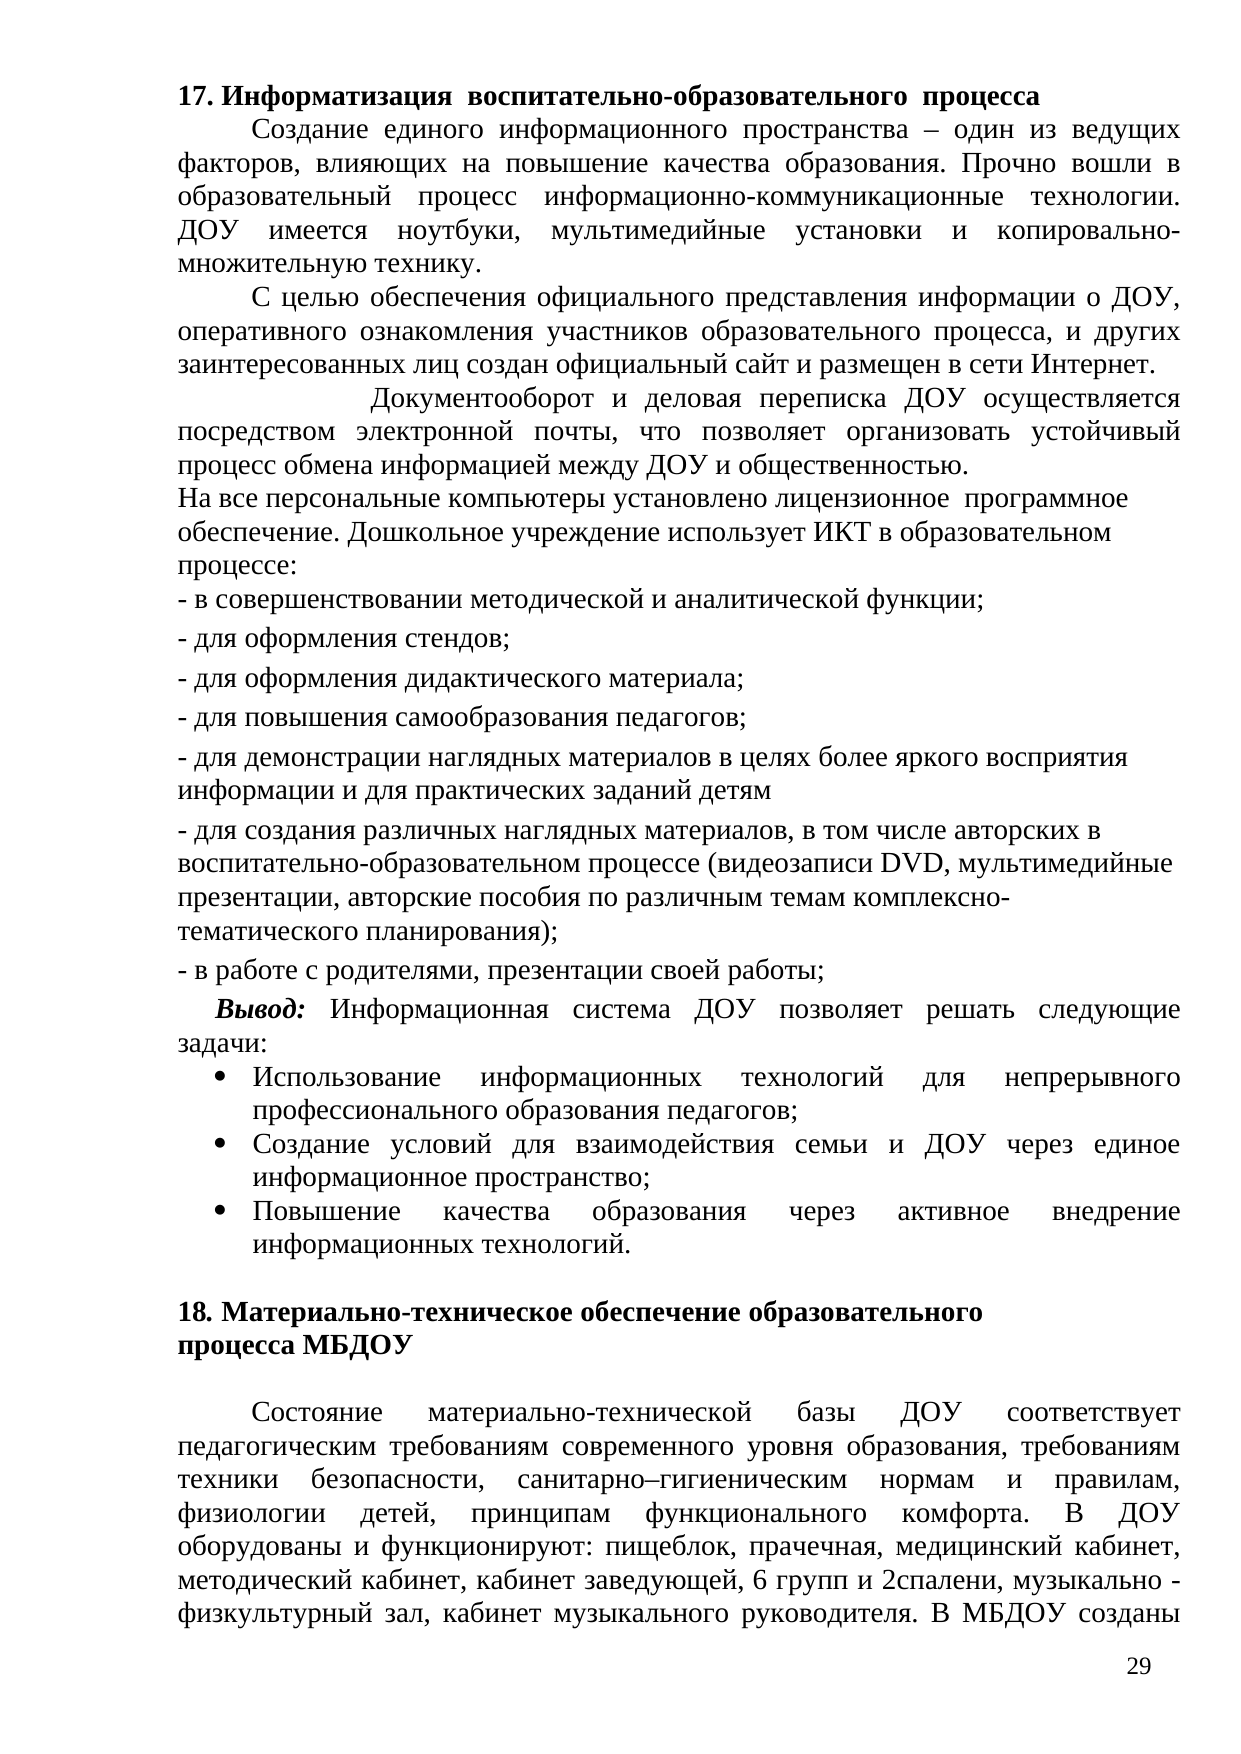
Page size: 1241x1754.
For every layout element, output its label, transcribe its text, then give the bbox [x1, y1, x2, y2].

text 18. Материально-техническое обеспечение образовательного процесса МБДОУ [177, 1294, 1181, 1361]
text - для оформления дидактического материала; [177, 660, 1181, 693]
list Повышение качества образования через активное внедрение информационных технологий. [215, 1193, 1181, 1260]
list Создание условий для взаимодействия семьи и ДОУ через единое информационное пространство; [215, 1126, 1181, 1193]
text - в совершенствовании методической и аналитической функции; [177, 581, 1181, 614]
text 17. Информатизация воспитательно-образовательного процесса [177, 78, 1181, 111]
text На все персональные компьютеры установлено лицензионное программное обеспечение. Дошкольное учреждение использует ИКТ в образовательном процессе: [177, 480, 1181, 581]
text - для создания различных наглядных материалов, в том числе авторских в воспитательно-образовательном процессе (видеозаписи DVD, мультимедийные презентации, авторские пособия по различным темам комплексно-тематического планирования); [177, 812, 1181, 946]
text С целью обеспечения официального представления информации о ДОУ, оперативного ознакомления участников образовательного процесса, и других заинтересованных лиц создан официальный сайт и размещен в сети Интернет. [177, 279, 1181, 380]
text Создание единого информационного пространства – один из ведущих факторов, влияющих на повышение качества образования. Прочно вошли в образовательный процесс информационно-коммуникационные технологии. ДОУ имеется ноутбуки, мультимедийные установки и копировально-множительную технику. [177, 111, 1181, 279]
text - для повышения самообразования педагогов; [177, 699, 1181, 733]
text - для демонстрации наглядных материалов в целях более яркого восприятия информации и для практических заданий детям [177, 739, 1181, 806]
text - для оформления стендов; [177, 621, 1181, 654]
text - в работе с родителями, презентации своей работы; [177, 952, 1181, 986]
list Использование информационных технологий для непрерывного профессионального образования педагогов; [215, 1059, 1181, 1126]
text Вывод: Информационная система ДОУ позволяет решать следующие задачи: [177, 992, 1181, 1059]
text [177, 1394, 1181, 1629]
text Документооборот и деловая переписка ДОУ осуществляется посредством электронной почты, что позволяет организовать устойчивый процесс обмена информацией между ДОУ и общественностью. [177, 380, 1181, 480]
